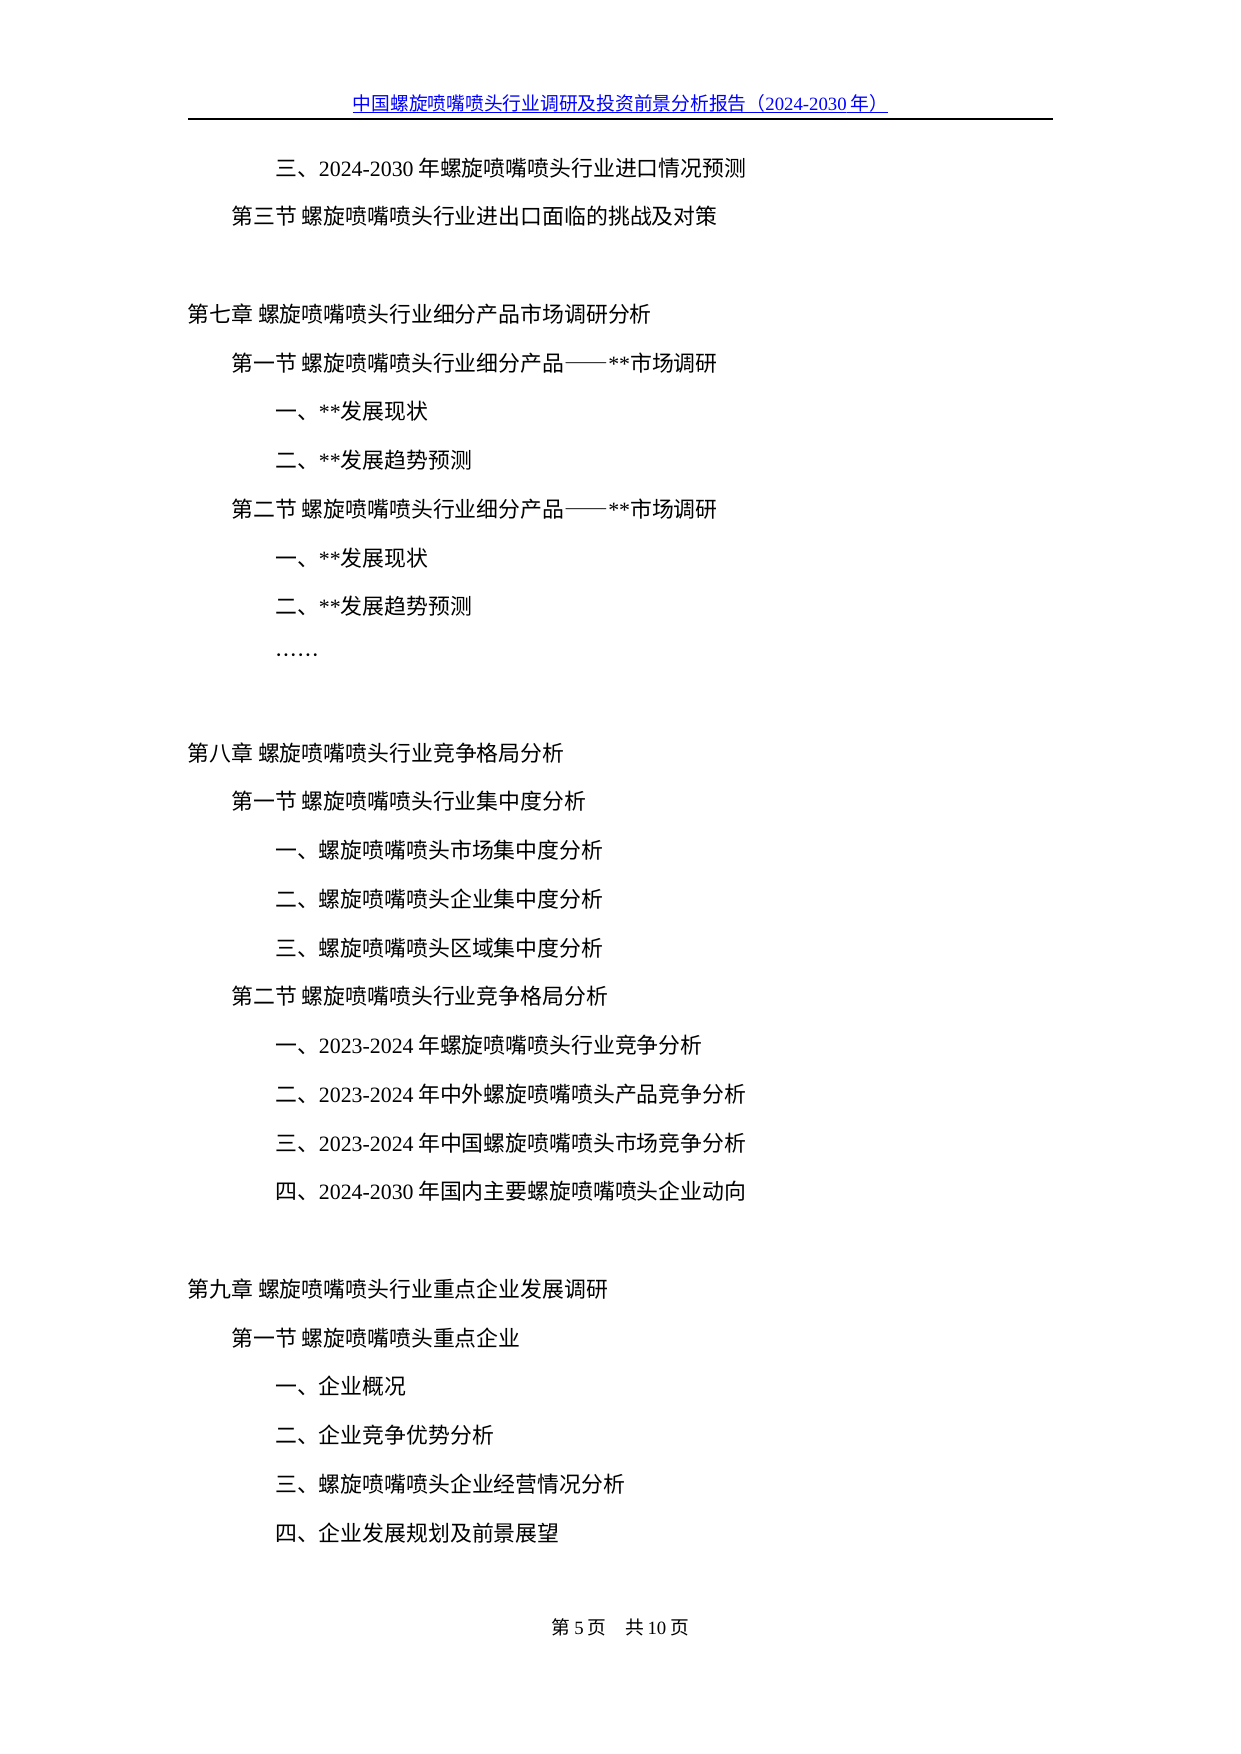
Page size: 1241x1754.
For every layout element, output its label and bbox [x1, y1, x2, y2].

text [187, 150, 1053, 1548]
